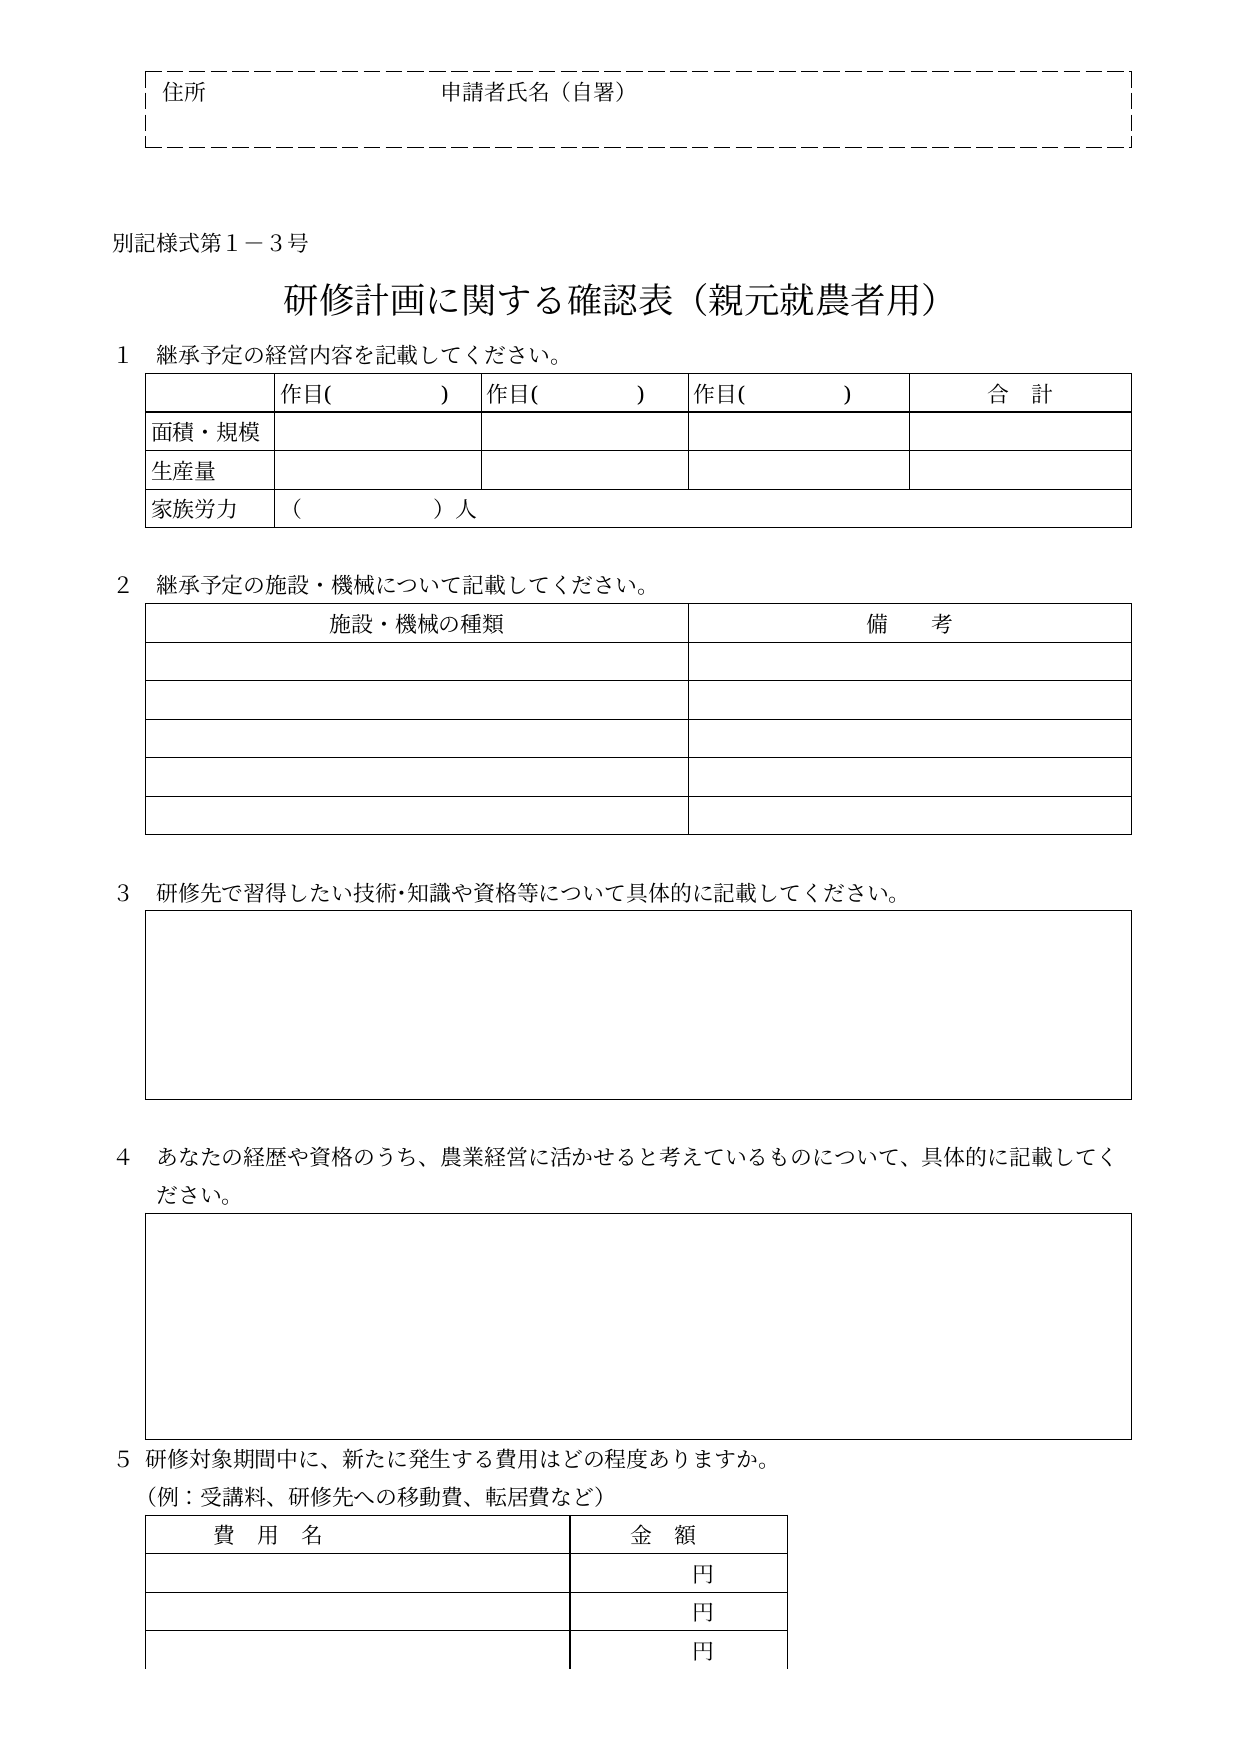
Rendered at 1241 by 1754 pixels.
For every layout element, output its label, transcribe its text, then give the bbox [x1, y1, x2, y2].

table_header 費 用 名 [146, 1516, 569, 1553]
text 別記様式第１－３号 [112, 223, 1128, 260]
table_cell 円 [571, 1554, 787, 1592]
text （例：受講料、研修先への移動費、転居費など） [112, 1477, 1128, 1514]
table_cell [910, 451, 1131, 488]
text ３ 研修先で習得したい技術･知識や資格等について具体的に記載してください｡ [112, 873, 1128, 910]
table_header [146, 1214, 1131, 1438]
table_cell 家族労力 [146, 490, 274, 527]
table_header [146, 374, 274, 411]
table_cell [910, 413, 1131, 450]
table_cell [689, 758, 1131, 796]
table_cell 生産量 [146, 451, 274, 488]
text ４ あなたの経歴や資格のうち、農業経営に活かせると考えているものについて、具体的に記載してください。 [112, 1137, 1128, 1212]
table_cell [689, 681, 1131, 719]
table_cell 円 [571, 1631, 787, 1669]
table_header 合 計 [910, 374, 1131, 411]
table_cell [146, 643, 688, 680]
table_cell 面積・規模 [146, 413, 274, 450]
text １ 継承予定の経営内容を記載してください。 [112, 335, 1128, 373]
table_cell [146, 681, 688, 719]
table_cell [482, 451, 688, 488]
table_cell [275, 413, 481, 450]
table_header 金 額 [571, 1516, 787, 1553]
table_cell [146, 758, 688, 796]
table_header [146, 911, 1131, 1099]
table_cell [275, 451, 481, 488]
text ２ 継承予定の施設・機械について記載してください。 [112, 566, 1128, 603]
table_header 作目( ) [689, 374, 909, 411]
text ５ 研修対象期間中に、新たに発生する費用はどの程度ありますか。 [112, 1439, 1128, 1477]
table_cell [146, 1631, 569, 1669]
table_header 作目( ) [275, 374, 481, 411]
table_cell [689, 413, 909, 450]
table_cell [146, 797, 688, 834]
table_cell [689, 720, 1131, 757]
table_cell （ ）人 [275, 490, 1131, 527]
table_header 作目( ) [482, 374, 688, 411]
table_cell [146, 1593, 569, 1630]
table_cell 円 [571, 1593, 787, 1630]
table_cell [689, 643, 1131, 680]
table_cell [482, 413, 688, 450]
table_cell [689, 797, 1131, 834]
table_header 住所 申請者氏名（自署） [145, 71, 1131, 147]
table_header 施設・機械の種類 [146, 604, 688, 642]
table_header 備 考 [689, 604, 1131, 642]
table_cell [689, 451, 909, 488]
table_cell [146, 720, 688, 757]
text 研修計画に関する確認表（親元就農者用） [112, 260, 1128, 335]
table_cell [146, 1554, 569, 1592]
